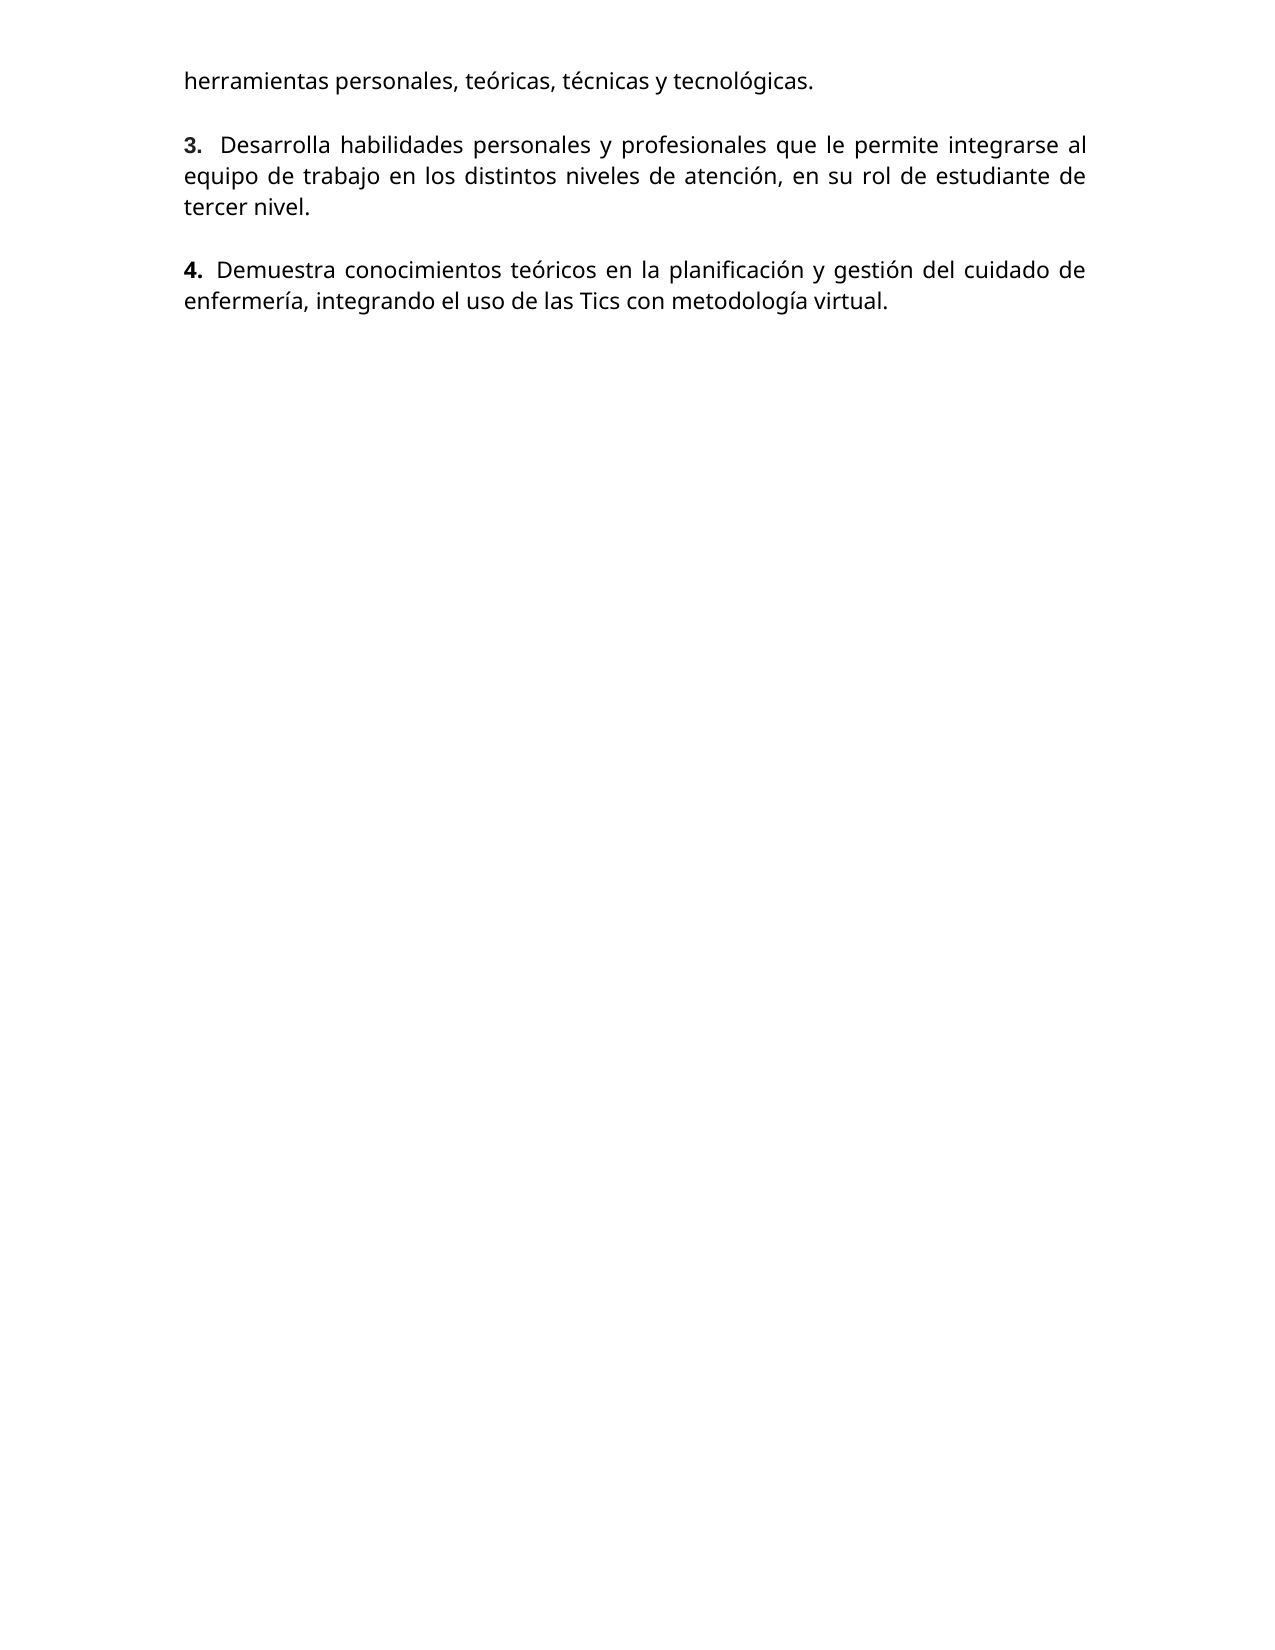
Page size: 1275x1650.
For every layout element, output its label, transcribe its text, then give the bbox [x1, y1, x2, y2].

list Desarrolla habilidades personales y profesionales que le permite integrarse al equipo de trabajo en los distintos niveles de atención, en su rol de estudiante de tercer nivel. [183, 129, 1088, 223]
list Demuestra conocimientos teóricos en la planificación y gestión del cuidado de enfermería, integrando el uso de las Tics con metodología virtual. [183, 254, 1087, 316]
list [183, 64, 1087, 96]
